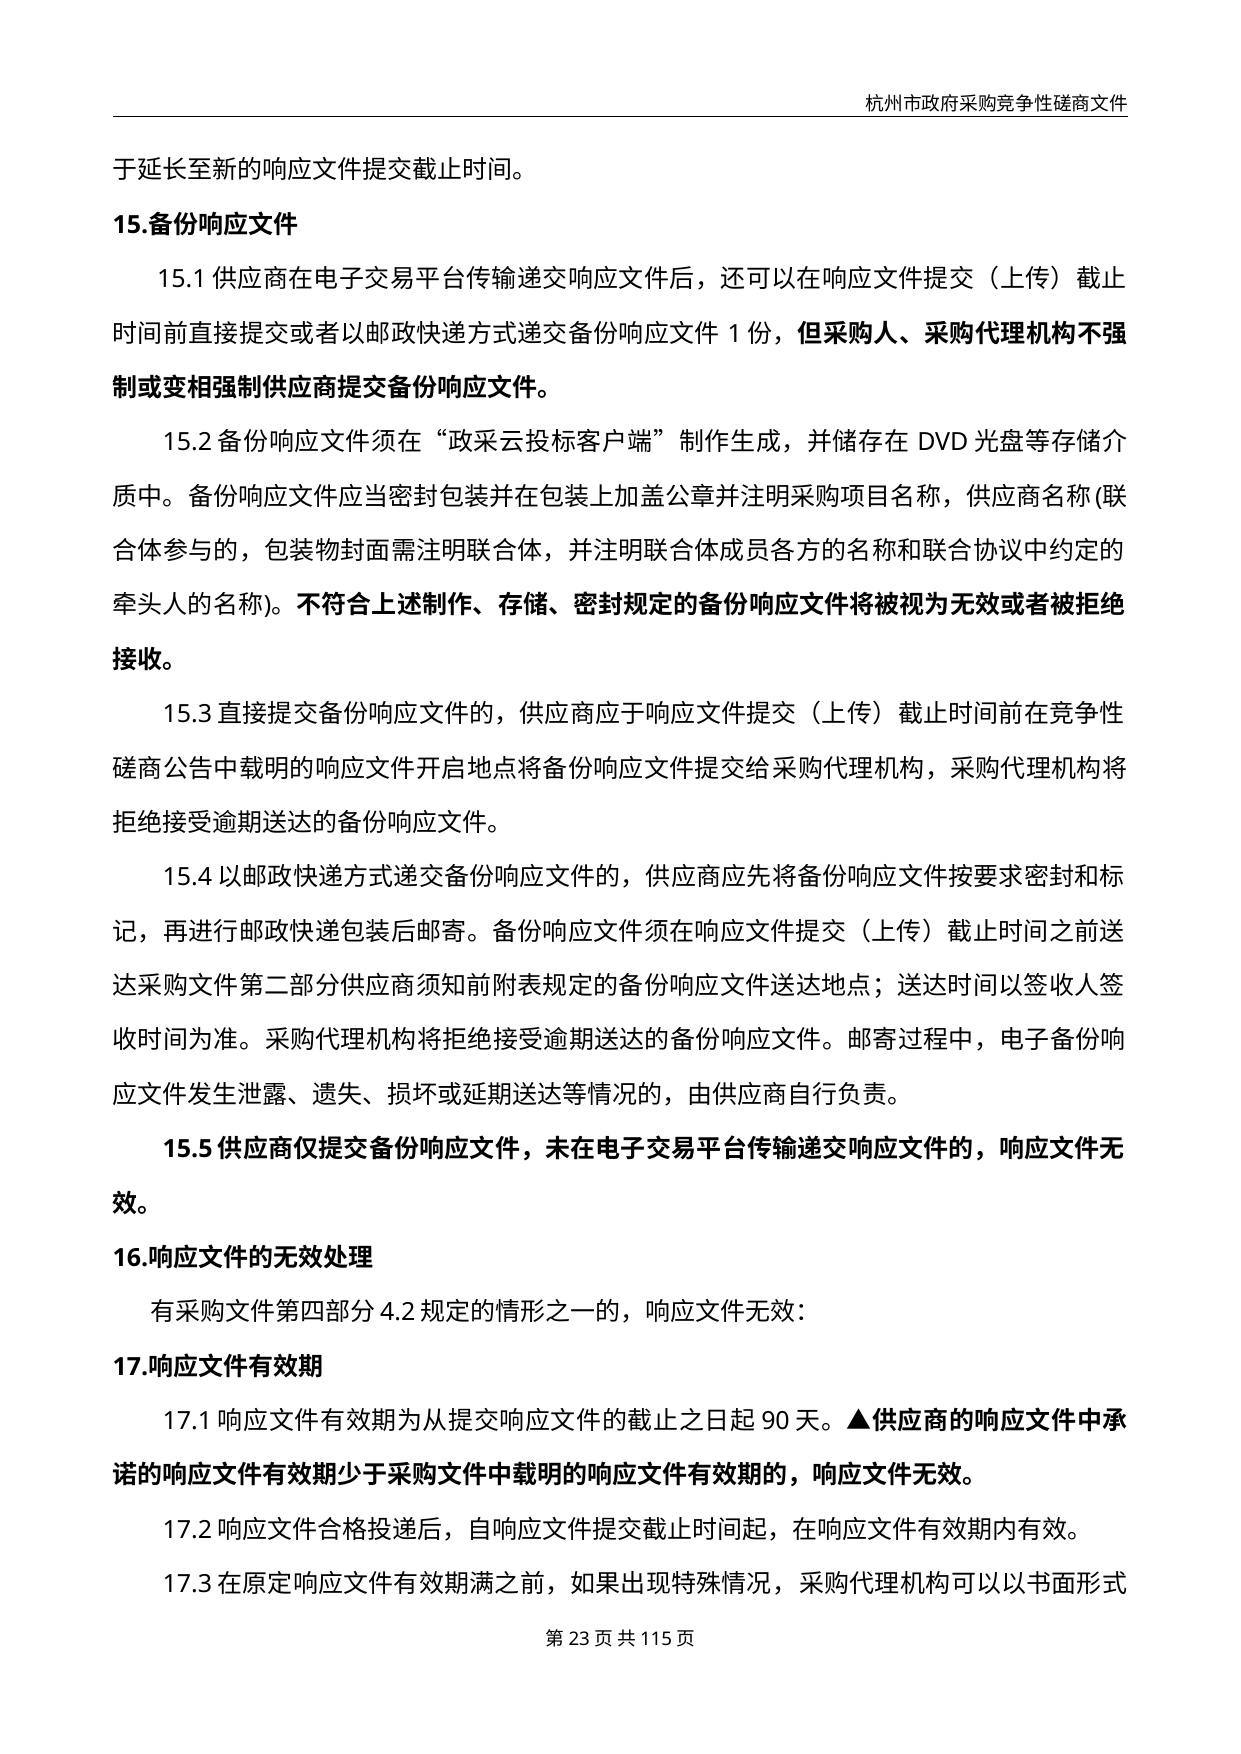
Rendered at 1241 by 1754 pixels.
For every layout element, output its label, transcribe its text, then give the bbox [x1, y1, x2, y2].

text 16.响应文件的无效处理 [112, 1237, 1128, 1274]
text 有采购文件第四部分4.2规定的情形之一的，响应文件无效： [112, 1292, 1128, 1328]
text 15.3直接提交备份响应文件的，供应商应于响应文件提交（上传）截止时间前在竞争性磋商公告中载明的响应文件开启地点将备份响应文件提交给采购代理机构，采购代理机构将拒绝接受逾期送达的备份响应文件。 [112, 694, 1128, 839]
text 17.响应文件有效期 [112, 1346, 1128, 1382]
text 17.1响应文件有效期为从提交响应文件的截止之日起90天。▲供应商的响应文件中承诺的响应文件有效期少于采购文件中载明的响应文件有效期的，响应文件无效。 [112, 1401, 1128, 1491]
text 15.备份响应文件 [112, 204, 1128, 241]
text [112, 1564, 1128, 1600]
text 15.1供应商在电子交易平台传输递交响应文件后，还可以在响应文件提交（上传）截止时间前直接提交或者以邮政快递方式递交备份响应文件1份，但采购人、采购代理机构不强制或变相强制供应商提交备份响应文件。 [112, 259, 1128, 404]
text 15.2备份响应文件须在“政采云投标客户端”制作生成，并储存在DVD光盘等存储介质中。备份响应文件应当密封包装并在包装上加盖公章并注明采购项目名称，供应商名称(联合体参与的，包装物封面需注明联合体，并注明联合体成员各方的名称和联合协议中约定的牵头人的名称)。不符合上述制作、存储、密封规定的备份响应文件将被视为无效或者被拒绝接收。 [112, 422, 1128, 676]
text 15.4以邮政快递方式递交备份响应文件的，供应商应先将备份响应文件按要求密封和标记，再进行邮政快递包装后邮寄。备份响应文件须在响应文件提交（上传）截止时间之前送达采购文件第二部分供应商须知前附表规定的备份响应文件送达地点；送达时间以签收人签收时间为准。采购代理机构将拒绝接受逾期送达的备份响应文件。邮寄过程中，电子备份响应文件发生泄露、遗失、损坏或延期送达等情况的，由供应商自行负责。 [112, 857, 1128, 1111]
text 17.2响应文件合格投递后，自响应文件提交截止时间起，在响应文件有效期内有效。 [112, 1509, 1128, 1546]
text 15.5供应商仅提交备份响应文件，未在电子交易平台传输递交响应文件的，响应文件无效。 [112, 1129, 1128, 1219]
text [112, 150, 1128, 186]
